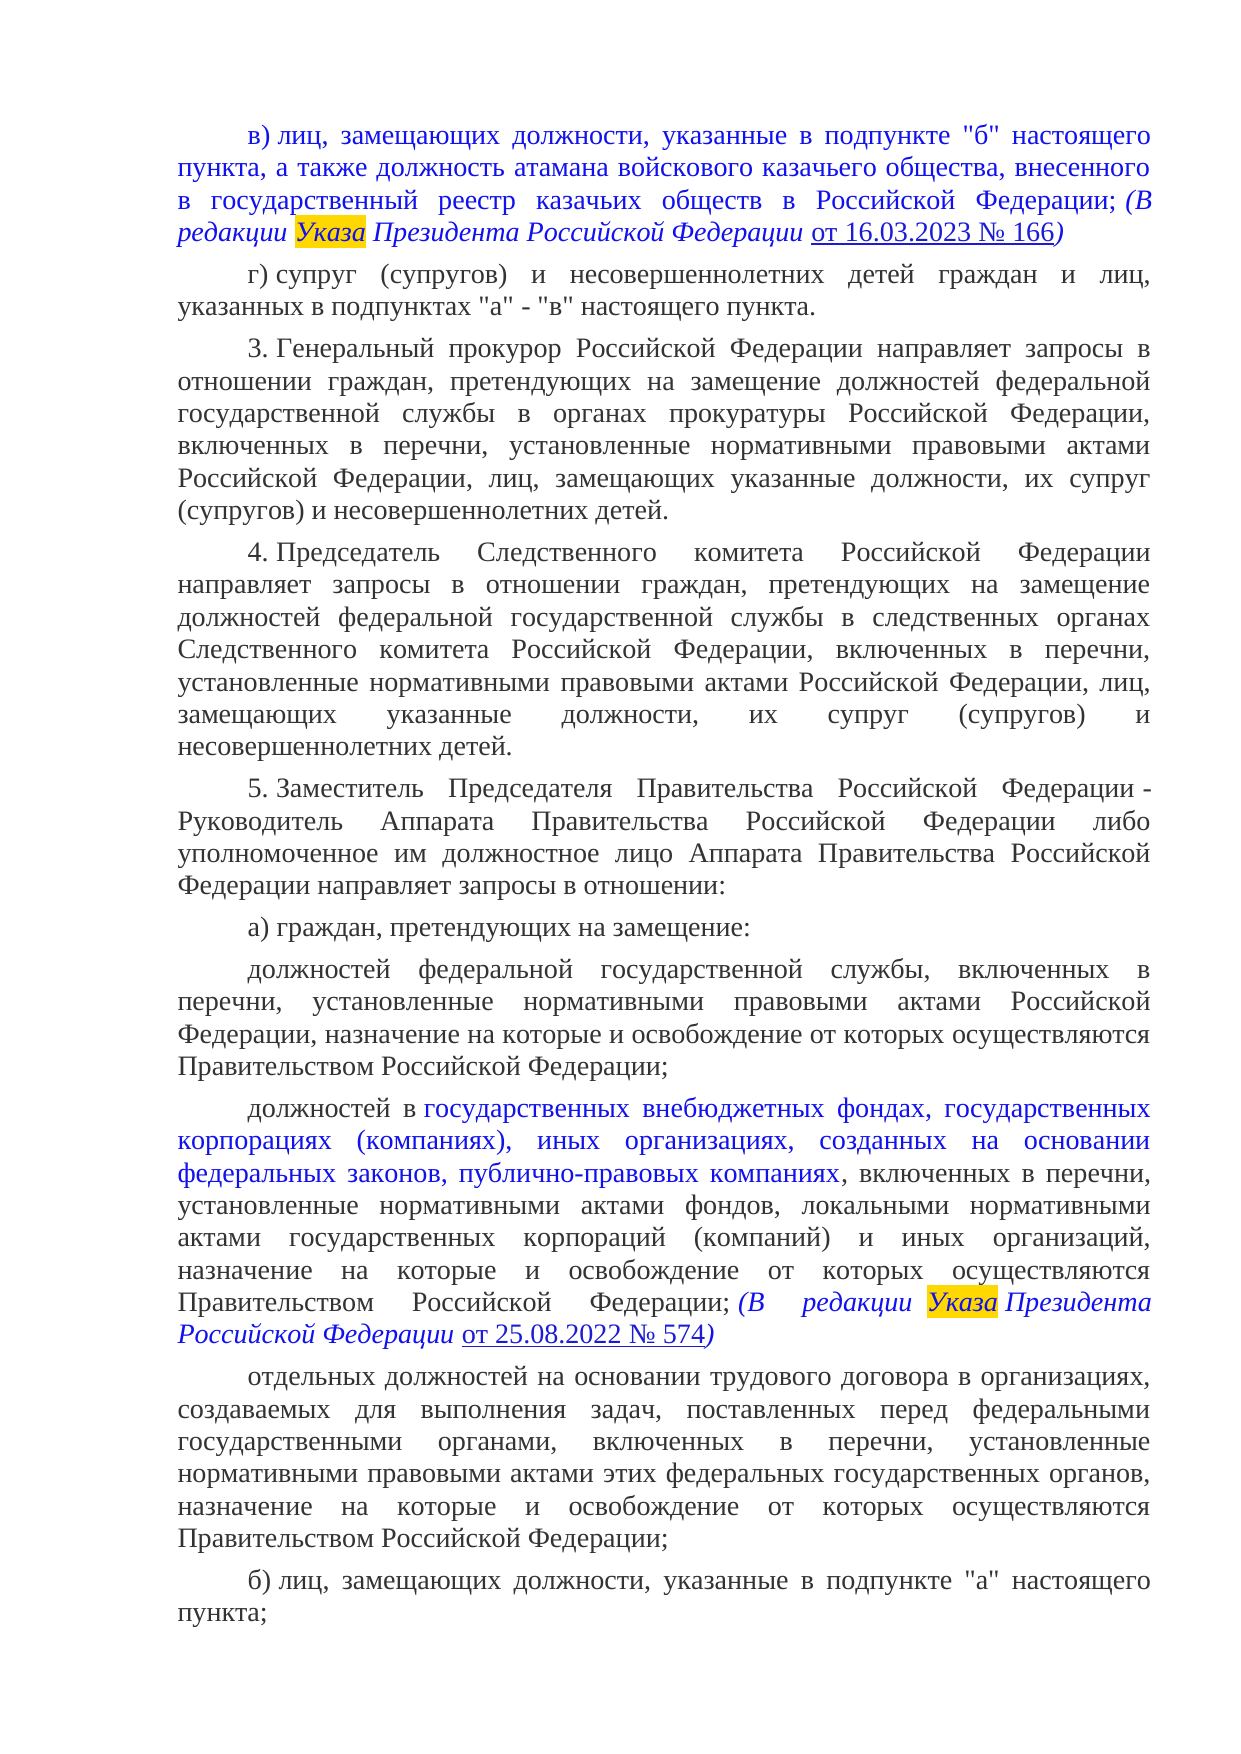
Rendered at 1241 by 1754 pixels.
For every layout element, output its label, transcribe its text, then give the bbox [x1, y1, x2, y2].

text в) лиц, замещающих должности, указанные в подпункте "б" настоящего пункта, а также должность атамана войскового казачьего общества, внесенного в государственный реестр казачьих обществ в Российской Федерации; (В редакции Указа Президента Российской Федерации от 16.03.2023 № 166) [177, 118, 1152, 248]
text г) супруг (супругов) и несовершеннолетних детей граждан и лиц, указанных в подпунктах "а" - "в" настоящего пункта. [177, 257, 1152, 322]
text а) граждан, претендующих на замещение: [177, 910, 1152, 942]
text должностей в государственных внебюджетных фондах, государственных корпорациях (компаниях), иных организациях, созданных на основании федеральных законов, публично-правовых компаниях, включенных в перечни, установленные нормативными актами фондов, локальными нормативными актами государственных корпораций (компаний) и иных организаций, назначение на которые и освобождение от которых осуществляются Правительством Российской Федерации; (В редакции Указа Президента Российской Федерации от 25.08.2022 № 574) [177, 1091, 1152, 1350]
text отдельных должностей на основании трудового договора в организациях, создаваемых для выполнения задач, поставленных перед федеральными государственными органами, включенных в перечни, установленные нормативными правовыми актами этих федеральных государственных органов, назначение на которые и освобождение от которых осуществляются Правительством Российской Федерации; [177, 1359, 1152, 1554]
text должностей федеральной государственной службы, включенных в перечни, установленные нормативными правовыми актами Российской Федерации, назначение на которые и освобождение от которых осуществляются Правительством Российской Федерации; [177, 952, 1152, 1081]
text 5. Заместитель Председателя Правительства Российской Федерации - Руководитель Аппарата Правительства Российской Федерации либо уполномоченное им должностное лицо Аппарата Правительства Российской Федерации направляет запросы в отношении: [177, 771, 1152, 901]
text 4. Председатель Следственного комитета Российской Федерации направляет запросы в отношении граждан, претендующих на замещение должностей федеральной государственной службы в следственных органах Следственного комитета Российской Федерации, включенных в перечни, установленные нормативными правовыми актами Российской Федерации, лиц, замещающих указанные должности, их супруг (супругов) и несовершеннолетних детей. [177, 535, 1152, 762]
text 3. Генеральный прокурор Российской Федерации направляет запросы в отношении граждан, претендующих на замещение должностей федеральной государственной службы в органах прокуратуры Российской Федерации, включенных в перечни, установленные нормативными правовыми актами Российской Федерации, лиц, замещающих указанные должности, их супруг (супругов) и несовершеннолетних детей. [177, 331, 1152, 526]
text б) лиц, замещающих должности, указанные в подпункте "а" настоящего пункта; [177, 1563, 1152, 1628]
